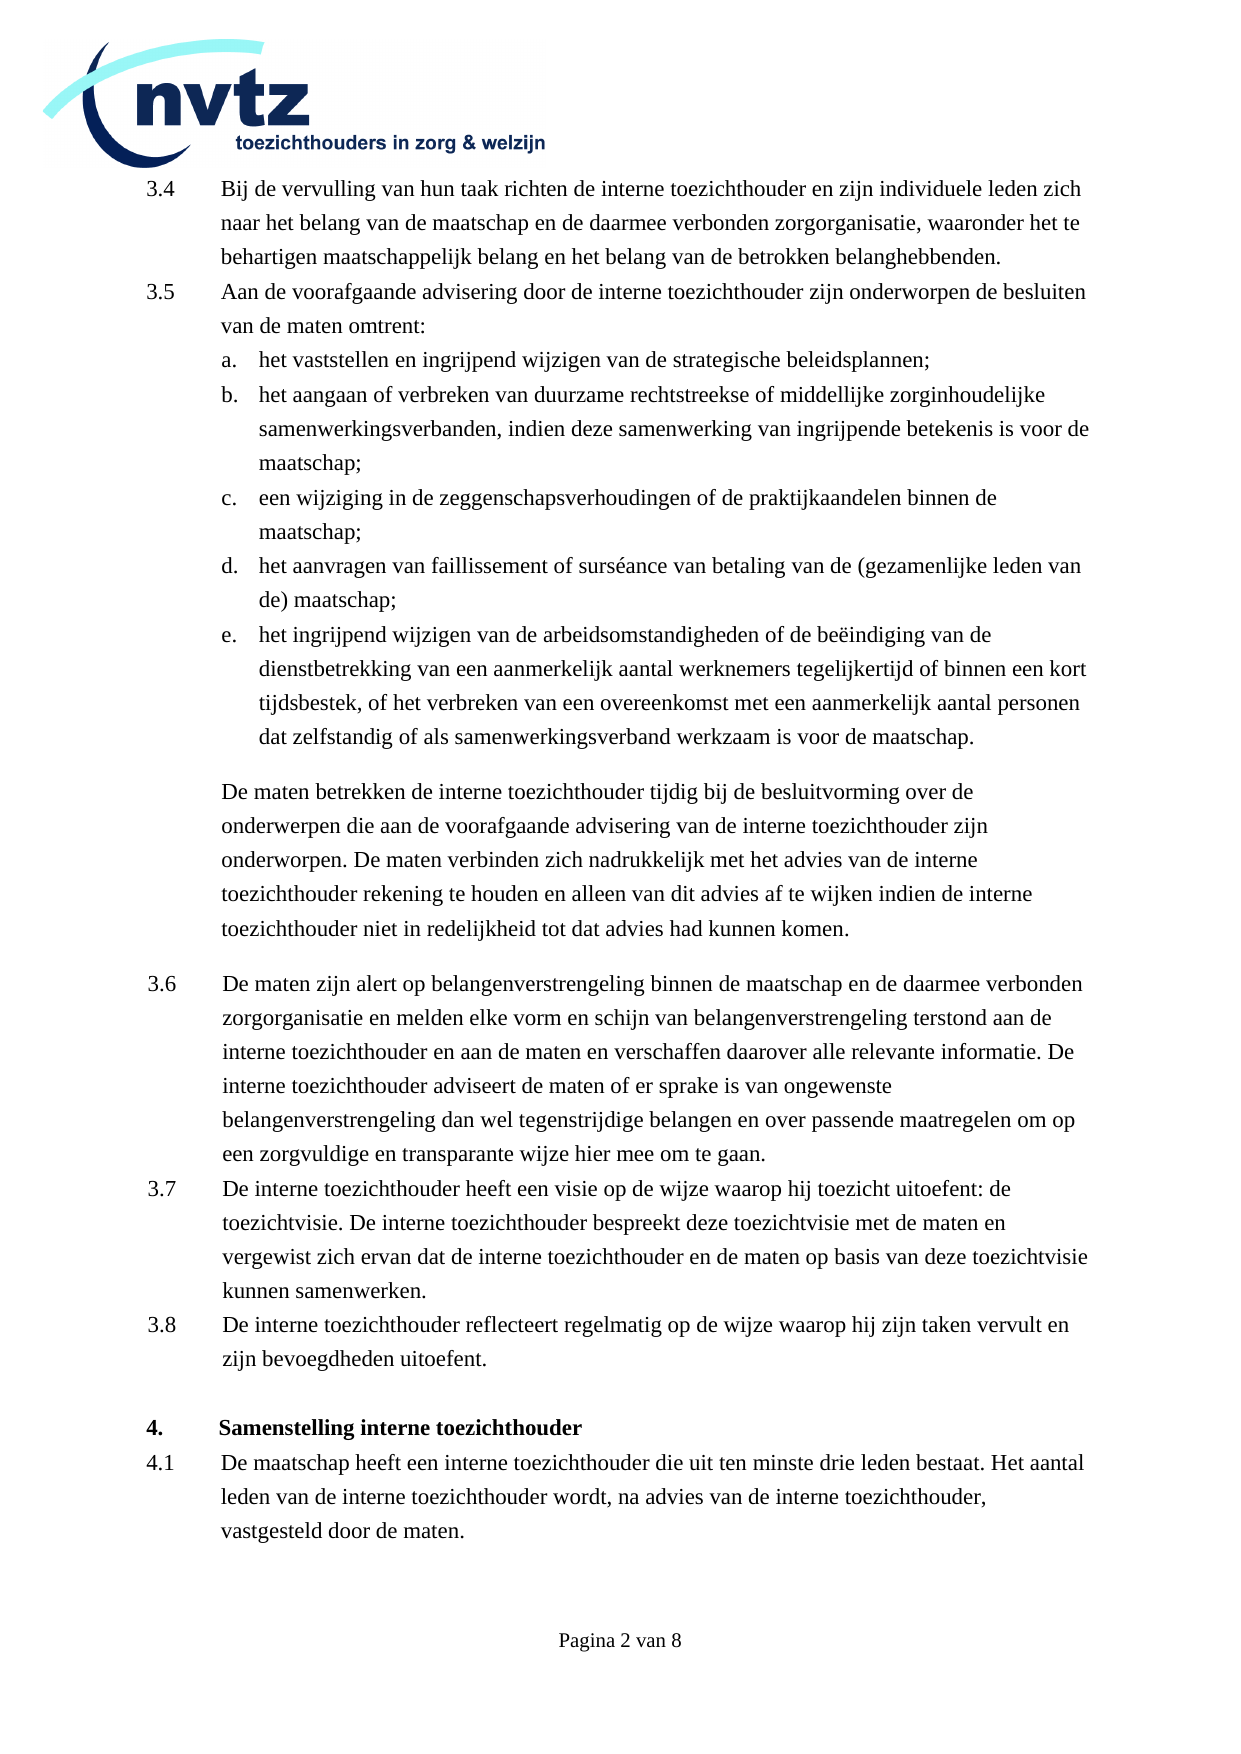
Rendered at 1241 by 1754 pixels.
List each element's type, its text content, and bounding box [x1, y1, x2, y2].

text 4.1 De maatschap heeft een interne toezichthouder die uit ten minste drie leden bestaat. Het aantal leden van de interne toezichthouder wordt, na advies van de interne toezichthouder, vastgesteld door de maten. [146, 1449, 1092, 1543]
text 3.5 Aan de voorafgaande advisering door de interne toezichthouder zijn onderworpen de besluiten van de maten omtrent: [146, 278, 1092, 338]
list het ingrijpend wijzigen van de arbeidsomstandigheden of de beëindiging van de dienstbetrekking van een aanmerkelijk aantal werknemers tegelijkertijd of binnen een kort tijdsbestek, of het verbreken van een overeenkomst met een aanmerkelijk aantal personen dat zelfstandig of als samenwerkingsverband werkzaam is voor de maatschap. [221, 621, 1092, 750]
text 3.8 De interne toezichthouder reflecteert regelmatig op de wijze waarop hij zijn taken vervult en zijn bevoegdheden uitoefent. [147, 1311, 1092, 1372]
picture [42, 39, 546, 168]
text 3.4 Bij de vervulling van hun taak richten de interne toezichthouder en zijn individuele leden zich naar het belang van de maatschap en de daarmee verbonden zorgorganisatie, waaronder het te behartigen maatschappelijk belang en het belang van de betrokken belanghebbenden. [146, 148, 1092, 270]
list het aangaan of verbreken van duurzame rechtstreekse of middellijke zorginhoudelijke samenwerkingsverbanden, indien deze samenwerking van ingrijpende betekenis is voor de maatschap; [221, 381, 1092, 476]
subtitle 4. Samenstelling interne toezichthouder [146, 1414, 1092, 1440]
text 3.7 De interne toezichthouder heeft een visie op de wijze waarop hij toezicht uitoefent: de toezichtvisie. De interne toezichthouder bespreekt deze toezichtvisie met de maten en vergewist zich ervan dat de interne toezichthouder en de maten op basis van deze toezichtvisie kunnen samenwerken. [147, 1175, 1092, 1303]
text 3.6 De maten zijn alert op belangenverstrengeling binnen de maatschap en de daarmee verbonden zorgorganisatie en melden elke vorm en schijn van belangenverstrengeling terstond aan de interne toezichthouder en aan de maten en verschaffen daarover alle relevante informatie. De interne toezichthouder adviseert de maten of er sprake is van ongewenste belangenverstrengeling dan wel tegenstrijdige belangen en over passende maatregelen om op een zorgvuldige en transparante wijze hier mee om te gaan. [147, 970, 1092, 1167]
list het aanvragen van faillissement of surséance van betaling van de (gezamenlijke leden van de) maatschap; [221, 552, 1092, 613]
list een wijziging in de zeggenschapsverhoudingen of de praktijkaandelen binnen de maatschap; [221, 484, 1092, 544]
text De maten betrekken de interne toezichthouder tijdig bij de besluitvorming over de onderwerpen die aan de voorafgaande advisering van de interne toezichthouder zijn onderworpen. De maten verbinden zich nadrukkelijk met het advies van de interne toezichthouder rekening te houden en alleen van dit advies af te wijken indien de interne toezichthouder niet in redelijkheid tot dat advies had kunnen komen. [221, 778, 1092, 941]
list het vaststellen en ingrijpend wijzigen van de strategische beleidsplannen; [221, 347, 1092, 373]
